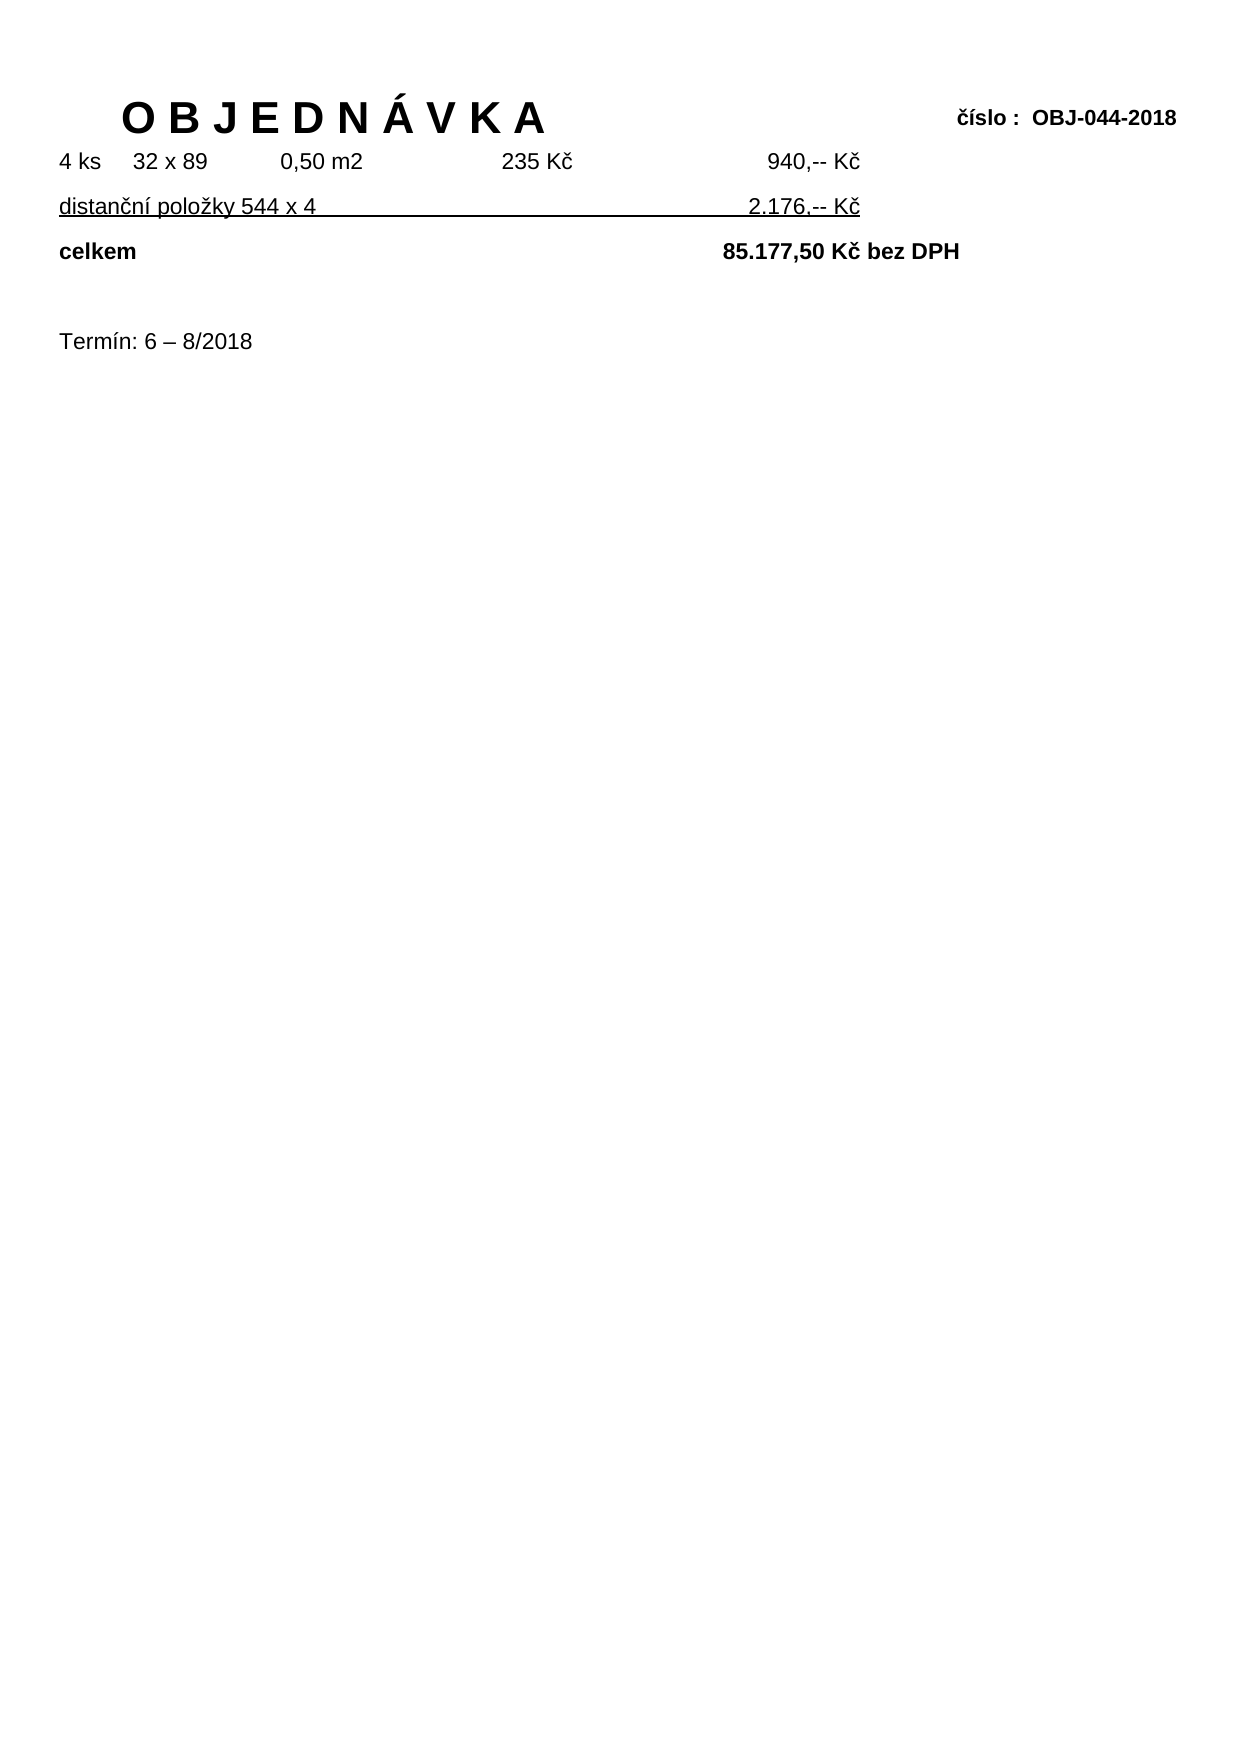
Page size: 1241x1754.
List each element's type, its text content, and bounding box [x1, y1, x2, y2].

text distanční položky 544 x 4 2.176,-- Kč [59, 193, 1181, 219]
text Termín: 6 – 8/2018 [59, 328, 1181, 354]
text 4 ks 32 x 89 0,50 m2 235 Kč 940,-- Kč [59, 148, 1181, 174]
text celkem 85.177,50 Kč bez DPH [59, 238, 1181, 264]
